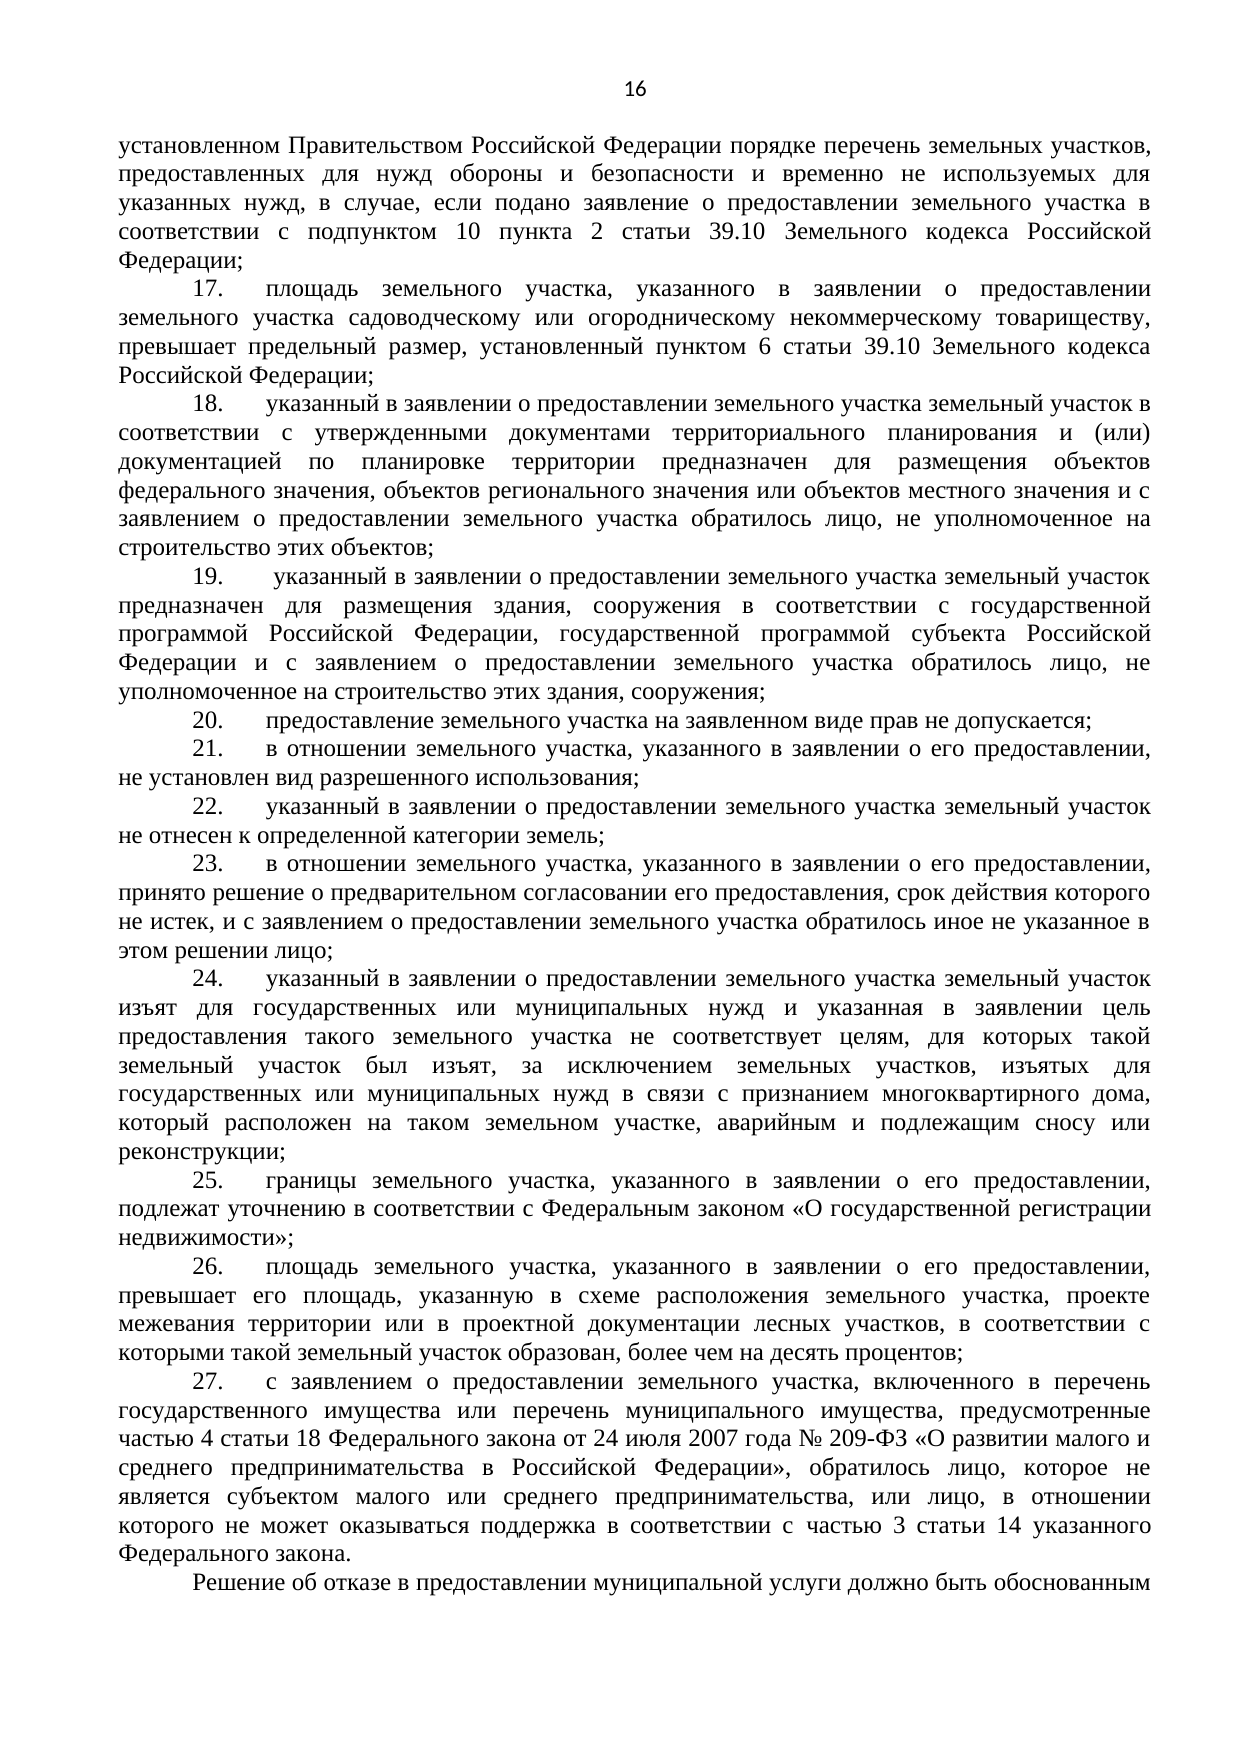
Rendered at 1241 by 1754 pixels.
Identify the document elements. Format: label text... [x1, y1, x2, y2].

list с заявлением о предоставлении земельного участка, включенного в перечень государственного имущества или перечень муниципального имущества, предусмотренные частью 4 статьи 18 Федерального закона от 24 июля 2007 года № 209-ФЗ «О развитии малого и среднего предпринимательства в Российской Федерации», обратилось лицо, которое не является субъектом малого или среднего предпринимательства, или лицо, в отношении которого не может оказываться поддержка в соответствии с частью 3 статьи 14 указанного Федерального закона. [118, 1366, 1152, 1567]
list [118, 130, 1152, 273]
list предоставление земельного участка на заявленном виде прав не допускается; [118, 705, 1152, 733]
list указанный в заявлении о предоставлении земельного участка земельный участок предназначен для размещения здания, сооружения в соответствии с государственной программой Российской Федерации, государственной программой субъекта Российской Федерации и с заявлением о предоставлении земельного участка обратилось лицо, не уполномоченное на строительство этих здания, сооружения; [118, 561, 1152, 705]
list границы земельного участка, указанного в заявлении о его предоставлении, подлежат уточнению в соответствии с Федеральным законом «О государственной регистрации недвижимости»; [118, 1165, 1152, 1251]
list указанный в заявлении о предоставлении земельного участка земельный участок не отнесен к определенной категории земель; [118, 791, 1152, 848]
list площадь земельного участка, указанного в заявлении о предоставлении земельного участка садоводческому или огородническому некоммерческому товариществу, превышает предельный размер, установленный пунктом 6 статьи 39.10 Земельного кодекса Российской Федерации; [118, 273, 1152, 388]
list в отношении земельного участка, указанного в заявлении о его предоставлении, принято решение о предварительном согласовании его предоставления, срок действия которого не истек, и с заявлением о предоставлении земельного участка обратилось иное не указанное в этом решении лицо; [118, 848, 1152, 963]
list площадь земельного участка, указанного в заявлении о его предоставлении, превышает его площадь, указанную в схеме расположения земельного участка, проекте межевания территории или в проектной документации лесных участков, в соответствии с которыми такой земельный участок образован, более чем на десять процентов; [118, 1251, 1152, 1366]
list в отношении земельного участка, указанного в заявлении о его предоставлении, не установлен вид разрешенного использования; [118, 733, 1152, 791]
list указанный в заявлении о предоставлении земельного участка земельный участок изъят для государственных или муниципальных нужд и указанная в заявлении цель предоставления такого земельного участка не соответствует целям, для которых такой земельный участок был изъят, за исключением земельных участков, изъятых для государственных или муниципальных нужд в связи с признанием многоквартирного дома, который расположен на таком земельном участке, аварийным и подлежащим сносу или реконструкции; [118, 963, 1152, 1165]
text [118, 1567, 1152, 1596]
list указанный в заявлении о предоставлении земельного участка земельный участок в соответствии с утвержденными документами территориального планирования и (или) документацией по планировке территории предназначен для размещения объектов федерального значения, объектов регионального значения или объектов местного значения и с заявлением о предоставлении земельного участка обратилось лицо, не уполномоченное на строительство этих объектов; [118, 388, 1152, 561]
